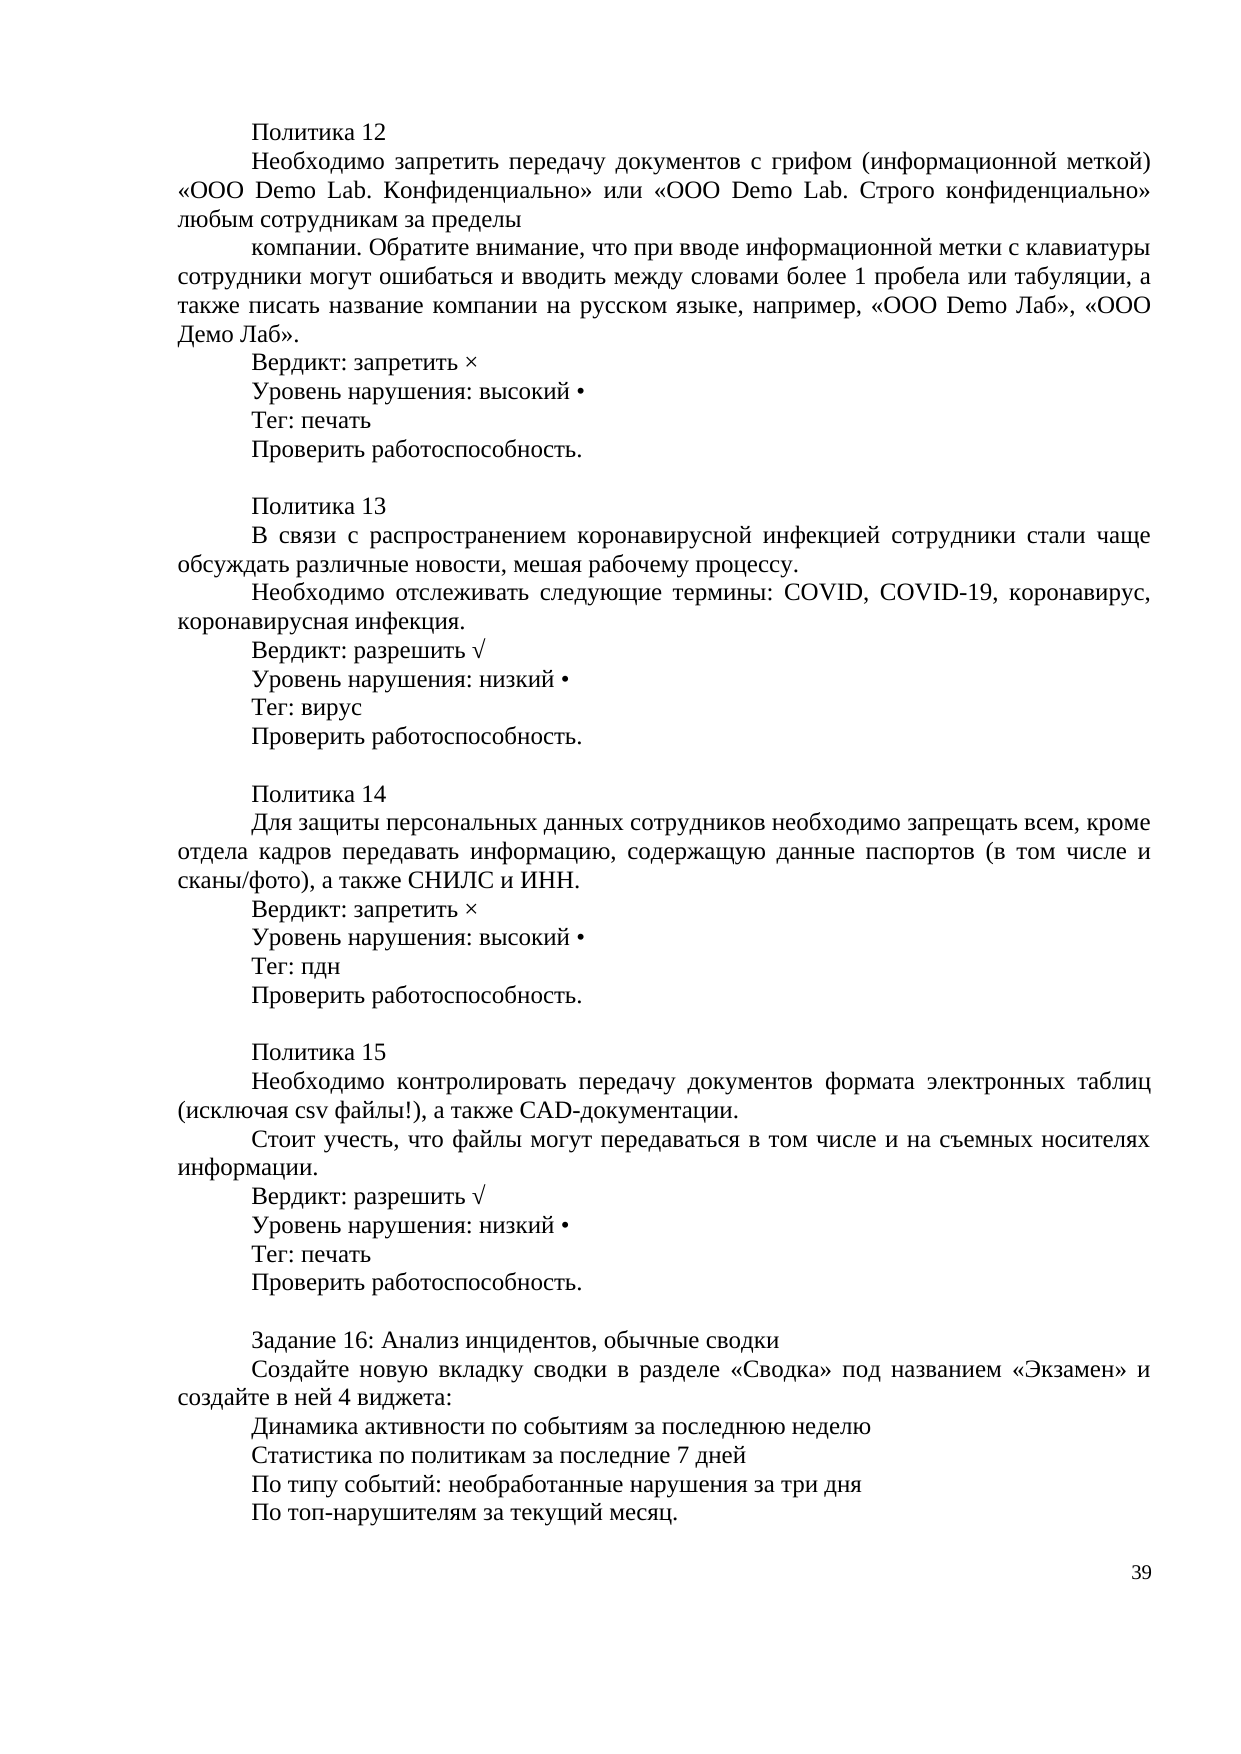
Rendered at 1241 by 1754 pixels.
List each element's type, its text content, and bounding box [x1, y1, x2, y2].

text Вердикт: разрешить √ [177, 1181, 1152, 1210]
text Проверить работоспособность. [177, 980, 1152, 1009]
text Задание 16: Анализ инцидентов, обычные сводки [177, 1325, 1152, 1354]
text Политика 14 [177, 779, 1152, 807]
text Статистика по политикам за последние 7 дней [177, 1440, 1152, 1469]
text Создайте новую вкладку сводки в разделе «Сводка» под названием «Экзамен» и создайте в ней 4 виджета: [177, 1354, 1152, 1411]
text Тег: печать [177, 1239, 1152, 1267]
text Политика 15 [177, 1037, 1152, 1066]
text Проверить работоспособность. [177, 434, 1152, 462]
text Необходимо контролировать передачу документов формата электронных таблиц (исключая csv файлы!), а также CAD-документации. [177, 1066, 1152, 1124]
text По топ-нарушителям за текущий месяц. [177, 1497, 1152, 1526]
text Вердикт: запретить × [177, 894, 1152, 922]
text Динамика активности по событиям за последнюю неделю [177, 1411, 1152, 1440]
text Тег: вирус [177, 692, 1152, 721]
text Уровень нарушения: низкий • [177, 664, 1152, 692]
text компании. Обратите внимание, что при вводе информационной метки с клавиатуры сотрудники могут ошибаться и вводить между словами более 1 пробела или табуляции, а также писать название компании на русском языке, например, «OOO Demo Лаб», «ООО Демо Лаб». [177, 232, 1152, 347]
text Вердикт: разрешить √ [177, 635, 1152, 664]
text Тег: печать [177, 405, 1152, 434]
text Проверить работоспособность. [177, 721, 1152, 750]
text Уровень нарушения: высокий • [177, 376, 1152, 405]
text Для защиты персональных данных сотрудников необходимо запрещать всем, кроме отдела кадров передавать информацию, содержащую данные паспортов (в том числе и сканы/фото), а также СНИЛС и ИНН. [177, 807, 1152, 894]
text Проверить работоспособность. [177, 1267, 1152, 1296]
text Необходимо отслеживать следующие термины: COVID, COVID-19, коронавирус, коронавирусная инфекция. [177, 577, 1152, 635]
text По типу событий: необработанные нарушения за три дня [177, 1469, 1152, 1497]
text Политика 13 [177, 491, 1152, 520]
text Уровень нарушения: высокий • [177, 922, 1152, 951]
text Вердикт: запретить × [177, 347, 1152, 376]
text Необходимо запретить передачу документов с грифом (информационной меткой) «ООО Demo Lab. Конфиденциально» или «ООО Demo Lab. Строго конфиденциально» любым сотрудникам за пределы [177, 146, 1152, 232]
text Стоит учесть, что файлы могут передаваться в том числе и на съемных носителях информации. [177, 1124, 1152, 1181]
text Тег: пдн [177, 951, 1152, 980]
text Уровень нарушения: низкий • [177, 1210, 1152, 1239]
text Политика 12 [177, 117, 1152, 146]
text В связи с распространением коронавирусной инфекцией сотрудники стали чаще обсуждать различные новости, мешая рабочему процессу. [177, 520, 1152, 577]
